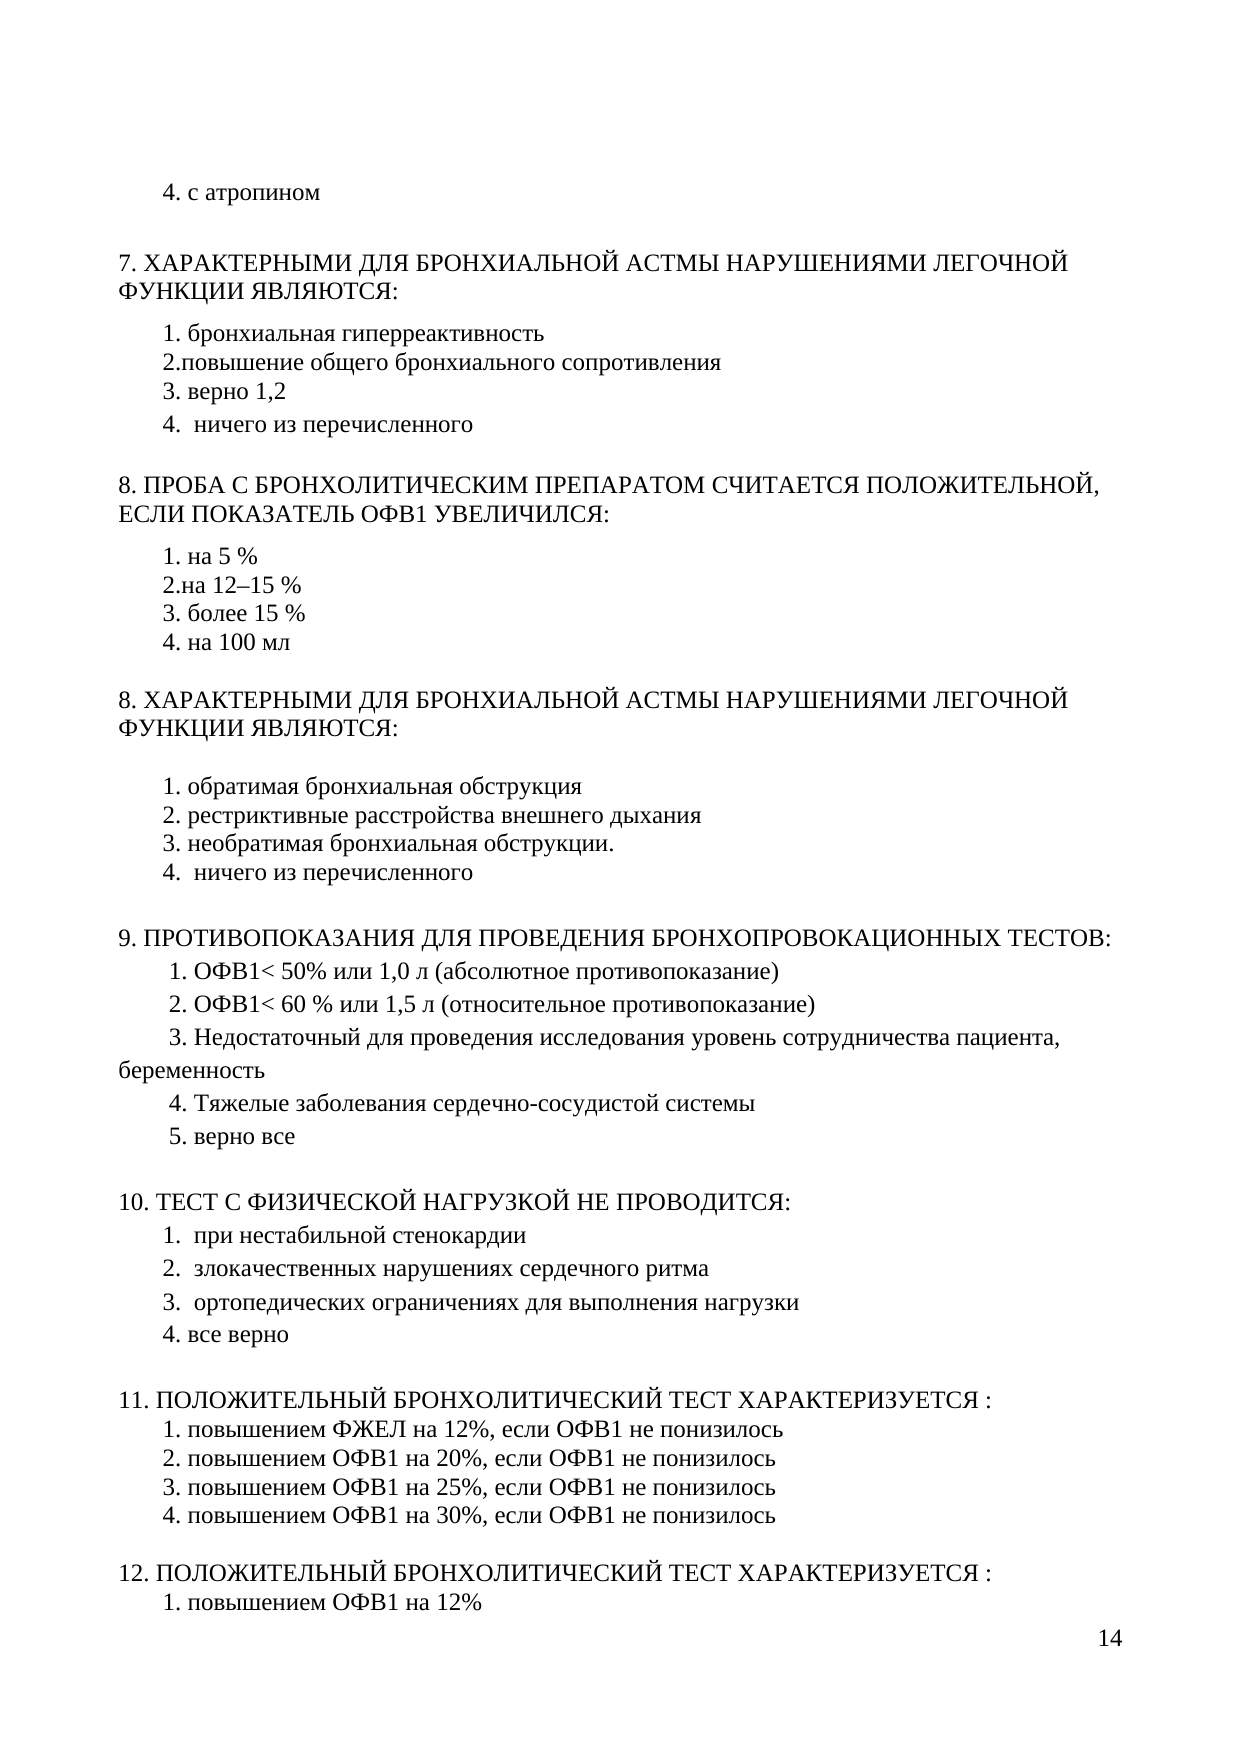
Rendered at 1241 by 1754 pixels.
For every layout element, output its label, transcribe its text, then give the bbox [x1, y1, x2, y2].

text 1. при нестабильной стенокардии [118, 1221, 1122, 1249]
text 9. ПРОТИВОПОКАЗАНИЯ ДЛЯ ПРОВЕДЕНИЯ БРОНХОПРОВОКАЦИОННЫХ ТЕСТОВ: [118, 923, 1122, 952]
text 2.повышение общего бронхиального сопротивления [118, 347, 1109, 376]
text 2. злокачественных нарушениях сердечного ритма [118, 1253, 1122, 1282]
text 3. повышением ОФВ1 на 25%, если ОФВ1 не понизилось [118, 1472, 1122, 1501]
text 5. верно все [118, 1121, 1122, 1150]
text 7. ХАРАКТЕРНЫМИ ДЛЯ БРОНХИАЛЬНОЙ АСТМЫ НАРУШЕНИЯМИ ЛЕГОЧНОЙ ФУНКЦИИ ЯВЛЯЮТСЯ: [118, 248, 1109, 305]
text 1. повышением ОФВ1 на 12% [118, 1587, 1122, 1616]
text 4. с атропином [118, 177, 1122, 206]
text 4. ничего из перечисленного [118, 409, 1122, 437]
text 11. ПОЛОЖИТЕЛЬНЫЙ БРОНХОЛИТИЧЕСКИЙ ТЕСТ ХАРАКТЕРИЗУЕТСЯ : [118, 1386, 1122, 1414]
text 4. на 100 мл [118, 627, 1109, 656]
text 4. ничего из перечисленного [118, 857, 1122, 886]
text 10. ТЕСТ С ФИЗИЧЕСКОЙ НАГРУЗКОЙ НЕ ПРОВОДИТСЯ: [118, 1187, 1122, 1216]
text 2. рестриктивные расстройства внешнего дыхания [118, 800, 1109, 828]
text 1. на 5 % [118, 541, 1109, 570]
text 8. ПРОБА С БРОНХОЛИТИЧЕСКИМ ПРЕПАРАТОМ СЧИТАЕТСЯ ПОЛОЖИТЕЛЬНОЙ, ЕСЛИ ПОКАЗАТЕЛЬ ОФВ1 УВЕЛИЧИЛСЯ: [118, 471, 1109, 528]
text 3. верно 1,2 [118, 376, 1122, 404]
text 3. необратимая бронхиальная обструкции. [118, 828, 1109, 857]
text 2. ОФВ1< 60 % или 1,5 л (относительное противопоказание) [118, 989, 1122, 1018]
text 1. обратимая бронхиальная обструкция [118, 771, 1109, 800]
text 2. повышением ОФВ1 на 20%, если ОФВ1 не понизилось [118, 1443, 1122, 1472]
text 2.на 12–15 % [118, 570, 1109, 598]
text 1. ОФВ1< 50% или 1,0 л (абсолютное противопоказание) [118, 956, 1122, 985]
text 3. Недостаточный для проведения исследования уровень сотрудничества пациента, беременность [118, 1022, 1122, 1084]
text 8. ХАРАКТЕРНЫМИ ДЛЯ БРОНХИАЛЬНОЙ АСТМЫ НАРУШЕНИЯМИ ЛЕГОЧНОЙ ФУНКЦИИ ЯВЛЯЮТСЯ: [118, 685, 1109, 742]
text 4. все верно [118, 1319, 1122, 1348]
text 12. ПОЛОЖИТЕЛЬНЫЙ БРОНХОЛИТИЧЕСКИЙ ТЕСТ ХАРАКТЕРИЗУЕТСЯ : [118, 1558, 1122, 1587]
text 3. более 15 % [118, 598, 1109, 627]
text 4. повышением ОФВ1 на 30%, если ОФВ1 не понизилось [118, 1501, 1122, 1529]
text 3. ортопедических ограничениях для выполнения нагрузки [118, 1287, 1122, 1315]
text 1. повышением ФЖЕЛ на 12%, если ОФВ1 не понизилось [118, 1414, 1122, 1443]
text 4. Тяжелые заболевания сердечно-сосудистой системы [118, 1088, 1122, 1117]
text 1. бронхиальная гиперреактивность [118, 318, 1109, 347]
